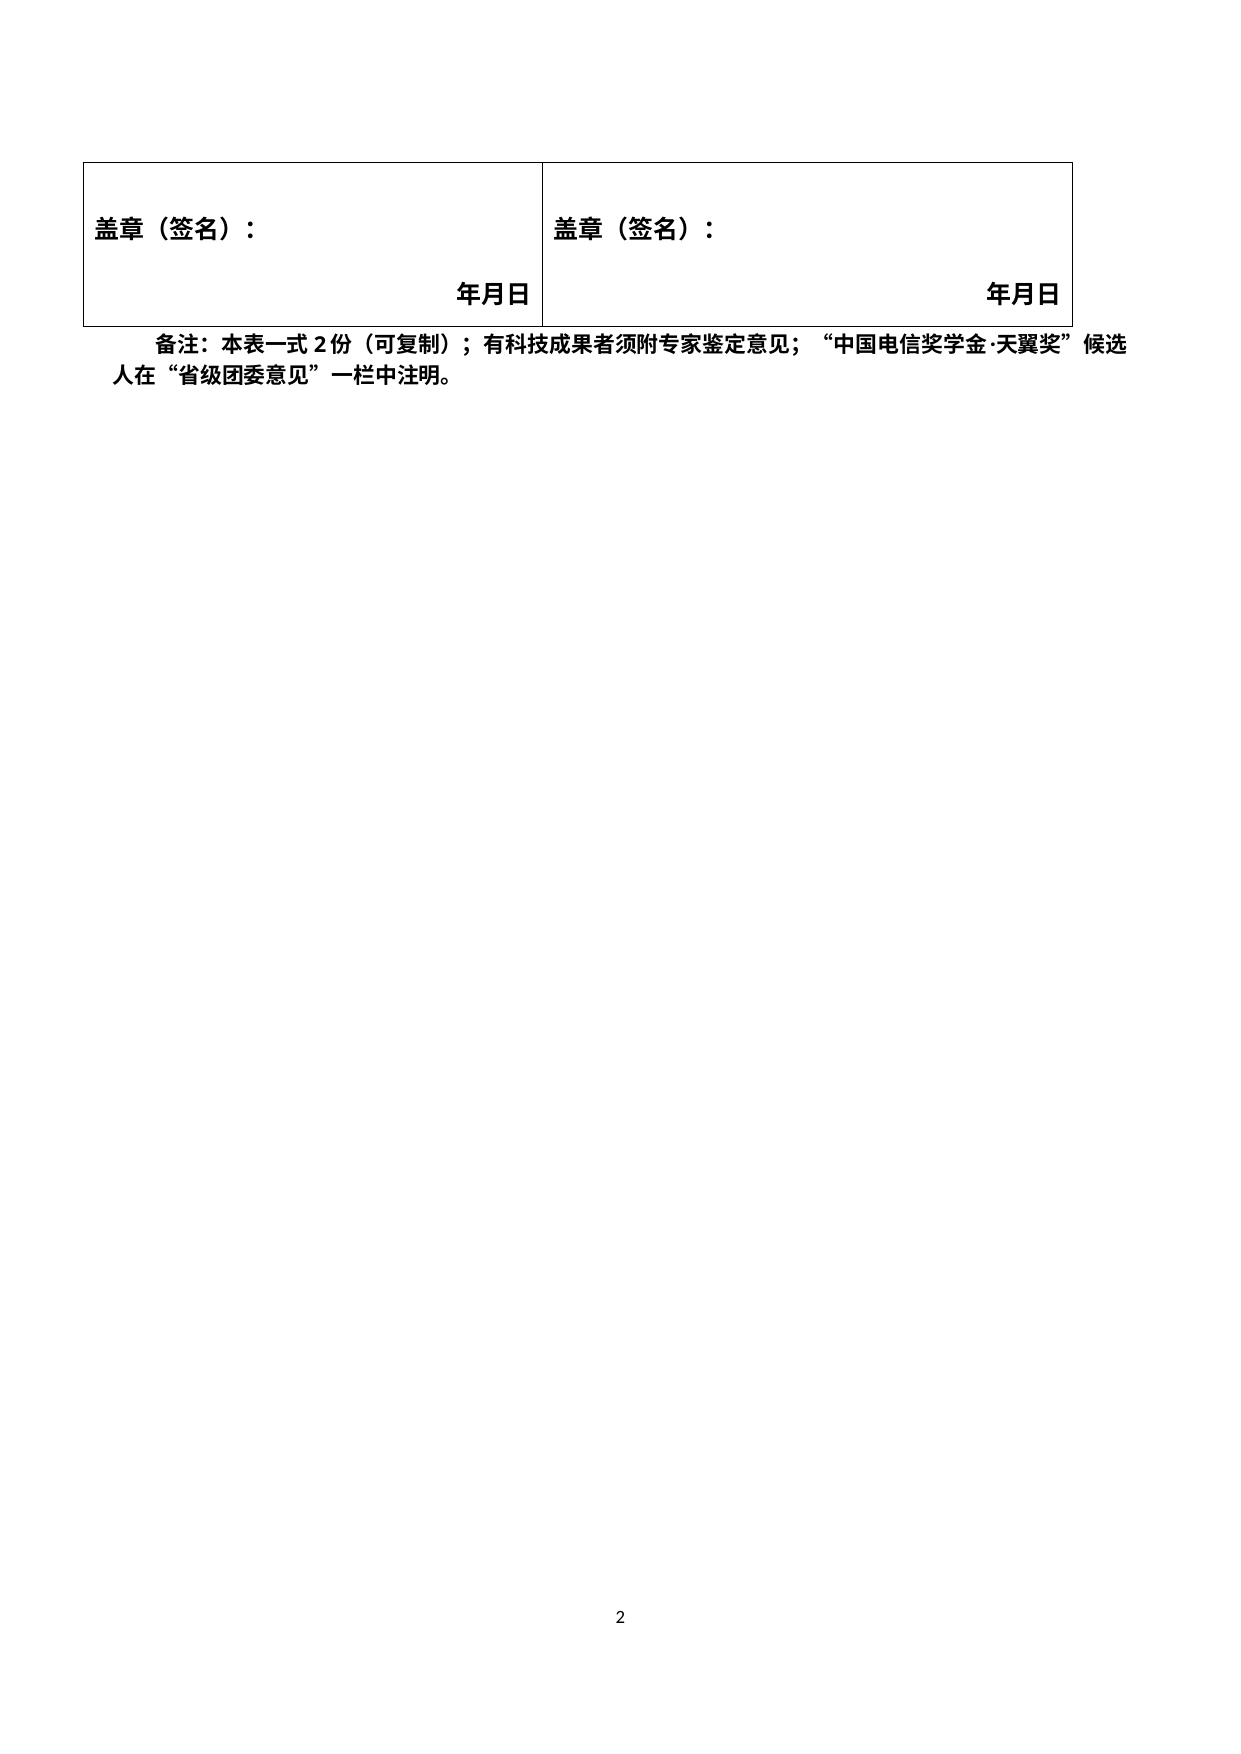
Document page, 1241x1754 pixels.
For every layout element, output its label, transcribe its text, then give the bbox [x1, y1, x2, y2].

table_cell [543, 163, 1072, 326]
table_cell 省级团委意见 盖章（签名）： 年月日 [84, 163, 542, 326]
text 备注：本表一式2份（可复制）；有科技成果者须附专家鉴定意见；“中国电信奖学金·天翼奖”候选人在“省级团委意见”一栏中注明。 [112, 327, 1128, 390]
